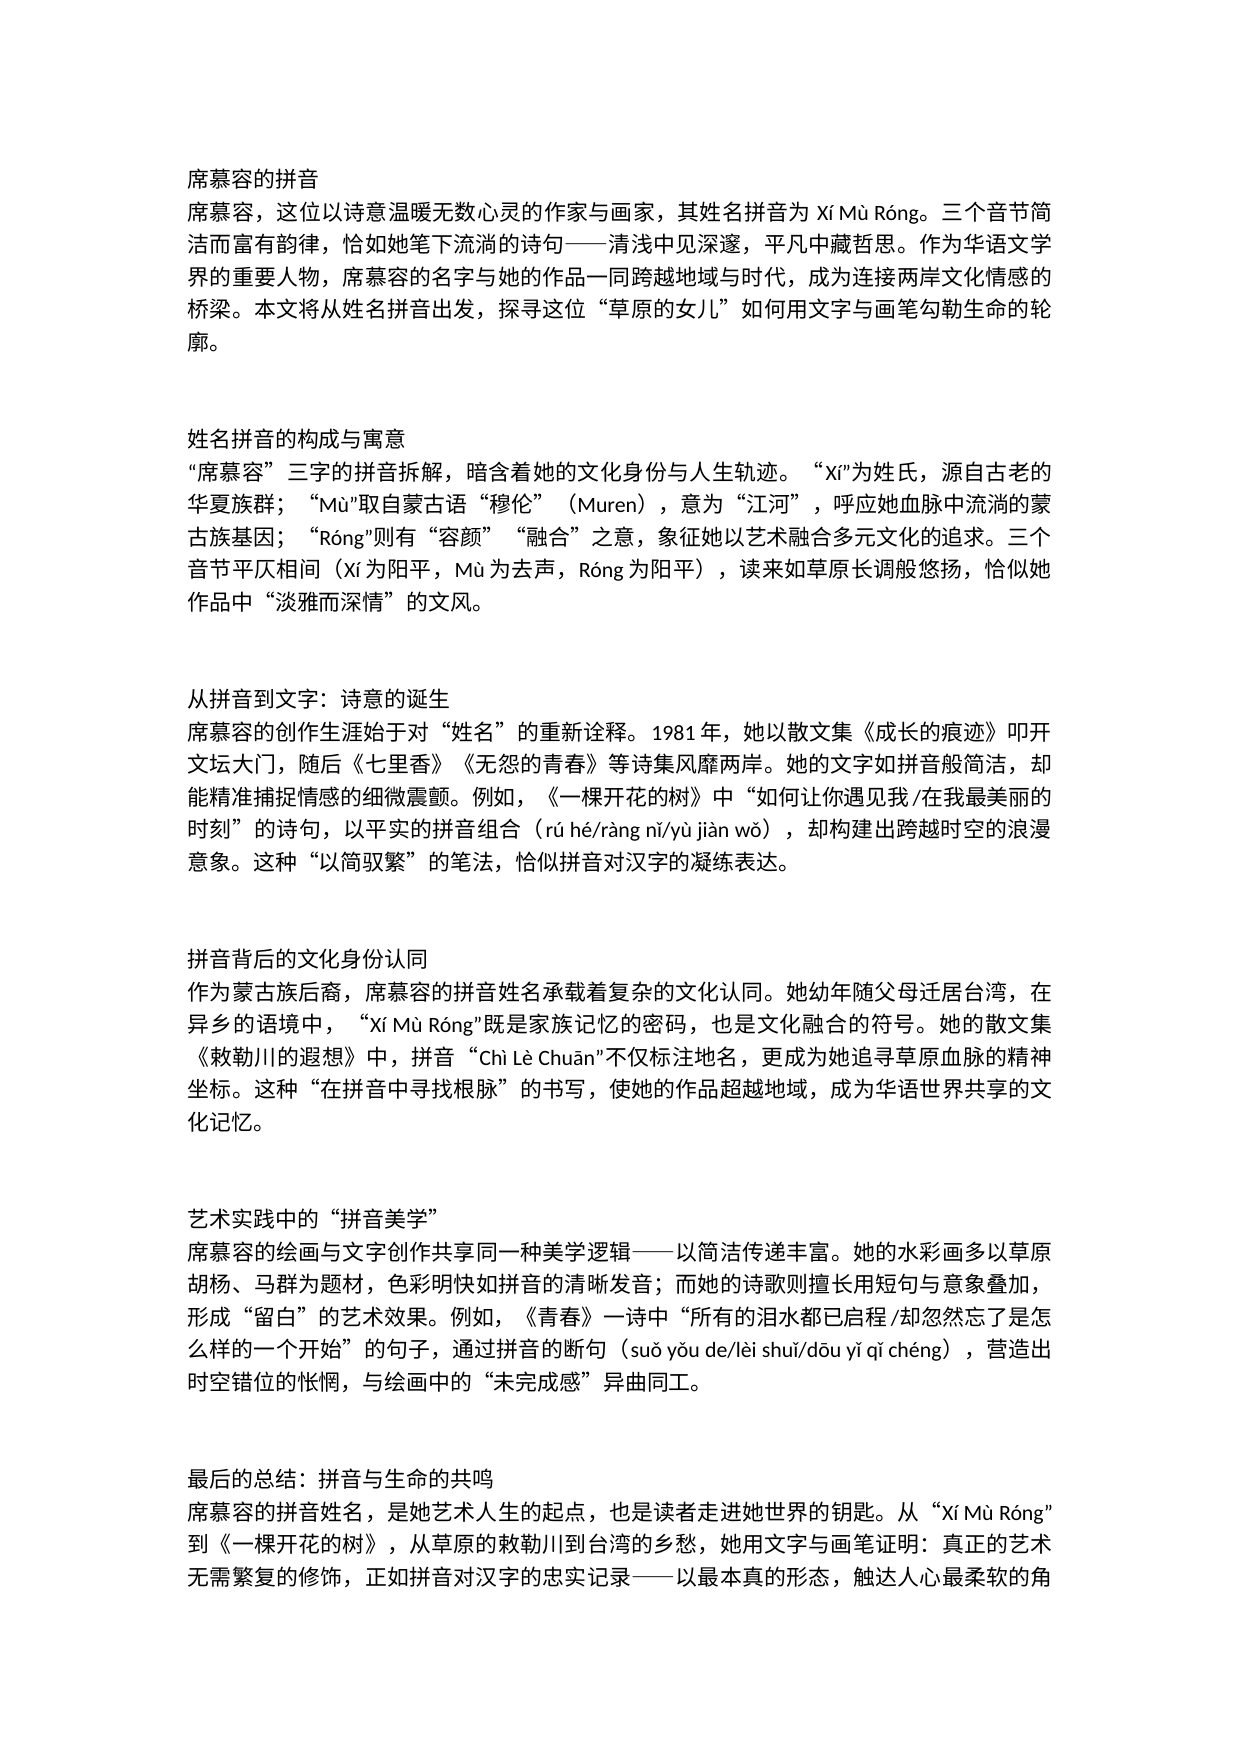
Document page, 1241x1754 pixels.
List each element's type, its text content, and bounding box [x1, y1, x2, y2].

text 席慕容的绘画与文字创作共享同一种美学逻辑——以简洁传递丰富。她的水彩画多以草原、胡杨、马群为题材，色彩明快如拼音的清晰发音；而她的诗歌则擅长用短句与意象叠加，形成“留白”的艺术效果。例如，《青春》一诗中“所有的泪水都已启程/却忽然忘了是怎么样的一个开始”的句子，通过拼音的断句（suǒ yǒu de/lèi shuǐ/dōu yǐ qǐ chéng），营造出时空错位的怅惘，与绘画中的“未完成感”异曲同工。 [187, 1234, 1053, 1397]
text 艺术实践中的“拼音美学” [187, 1202, 1053, 1234]
text 最后的总结：拼音与生命的共鸣 [187, 1462, 1053, 1494]
text 姓名拼音的构成与寓意 [187, 422, 1053, 454]
text 席慕容的拼音 [187, 162, 1053, 194]
text 拼音背后的文化身份认同 [187, 942, 1053, 974]
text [187, 1494, 1053, 1592]
text 席慕容，这位以诗意温暖无数心灵的作家与画家，其姓名拼音为Xí Mù Róng。三个音节简洁而富有韵律，恰如她笔下流淌的诗句——清浅中见深邃，平凡中藏哲思。作为华语文学界的重要人物，席慕容的名字与她的作品一同跨越地域与时代，成为连接两岸文化情感的桥梁。本文将从姓名拼音出发，探寻这位“草原的女儿”如何用文字与画笔勾勒生命的轮廓。 [187, 194, 1053, 357]
text 从拼音到文字：诗意的诞生 [187, 682, 1053, 714]
text “席慕容”三字的拼音拆解，暗含着她的文化身份与人生轨迹。“Xí”为姓氏，源自古老的华夏族群；“Mù”取自蒙古语“穆伦”（Muren），意为“江河”，呼应她血脉中流淌的蒙古族基因；“Róng”则有“容颜”“融合”之意，象征她以艺术融合多元文化的追求。三个音节平仄相间（Xí为阳平，Mù为去声，Róng为阳平），读来如草原长调般悠扬，恰似她作品中“淡雅而深情”的文风。 [187, 454, 1053, 617]
text 席慕容的创作生涯始于对“姓名”的重新诠释。1981年，她以散文集《成长的痕迹》叩开文坛大门，随后《七里香》《无怨的青春》等诗集风靡两岸。她的文字如拼音般简洁，却能精准捕捉情感的细微震颤。例如，《一棵开花的树》中“如何让你遇见我/在我最美丽的时刻”的诗句，以平实的拼音组合（rú hé/ràng nǐ/yù jiàn wǒ），却构建出跨越时空的浪漫意象。这种“以简驭繁”的笔法，恰似拼音对汉字的凝练表达。 [187, 714, 1053, 877]
text 作为蒙古族后裔，席慕容的拼音姓名承载着复杂的文化认同。她幼年随父母迁居台湾，在异乡的语境中，“Xí Mù Róng”既是家族记忆的密码，也是文化融合的符号。她的散文集《敕勒川的遐想》中，拼音“Chì Lè Chuān”不仅标注地名，更成为她追寻草原血脉的精神坐标。这种“在拼音中寻找根脉”的书写，使她的作品超越地域，成为华语世界共享的文化记忆。 [187, 974, 1053, 1137]
